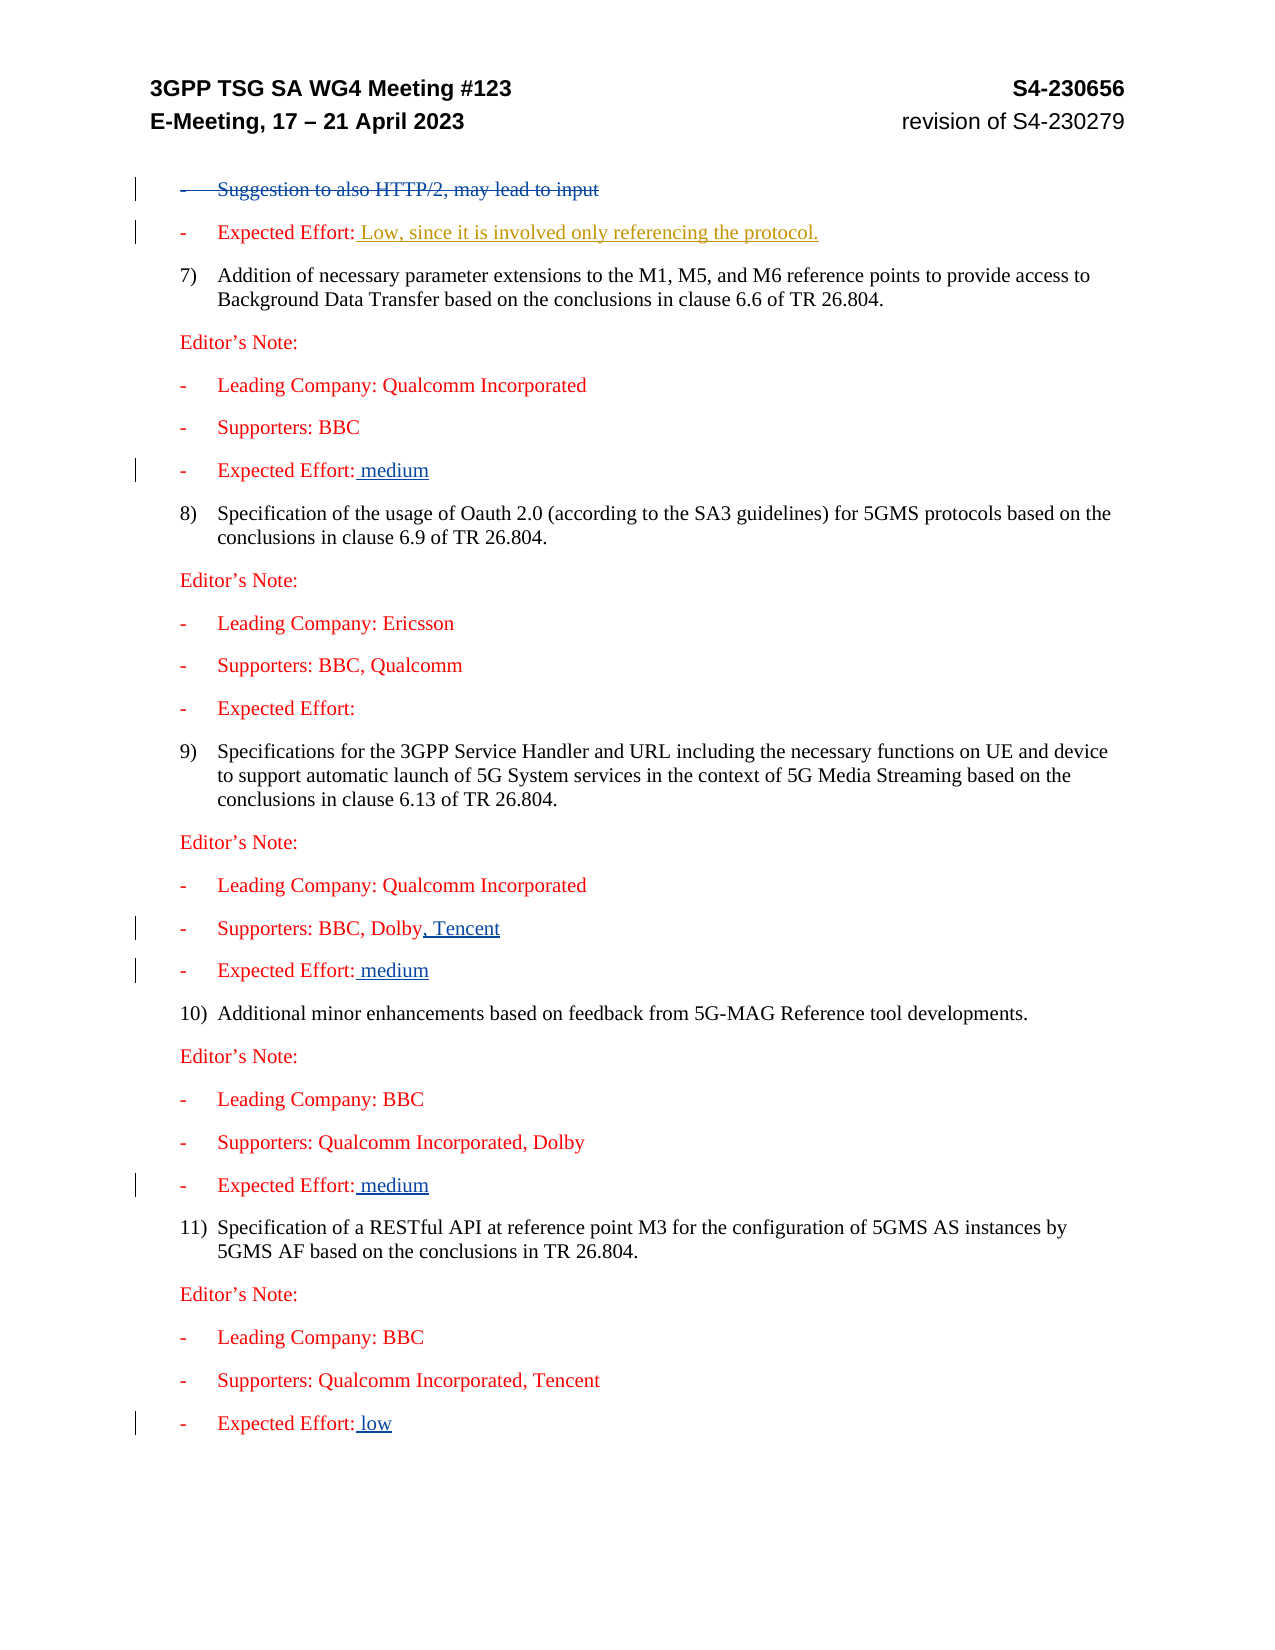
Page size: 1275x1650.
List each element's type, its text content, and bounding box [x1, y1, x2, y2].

list Specification of the usage of Oauth 2.0 (according to the SA3 guidelines) for 5GMS protocols based on the conclusions in clause 6.9 of TR 26.804. [179, 501, 1125, 549]
list Specification of a RESTful API at reference point M3 for the configuration of 5GMS AS instances by 5GMS AF based on the conclusions in TR 26.804. [179, 1215, 1125, 1263]
text Editor’s Note: [179, 330, 1125, 354]
list Expected Effort: [179, 958, 1125, 982]
text Editor’s Note: [179, 1044, 1125, 1068]
list Additional minor enhancements based on feedback from 5G-MAG Reference tool developments. [179, 1001, 1125, 1025]
list Leading Company: Qualcomm Incorporated [179, 873, 1125, 897]
list Leading Company: BBC [179, 1087, 1125, 1111]
list Supporters: BBC [179, 415, 1125, 439]
list Expected Effort: [179, 1411, 1125, 1435]
list Expected Effort: [179, 220, 1125, 244]
list Expected Effort: [179, 458, 1125, 482]
text Editor’s Note: [179, 830, 1125, 854]
list Leading Company: Qualcomm Incorporated [179, 372, 1125, 397]
text Editor’s Note: [179, 568, 1125, 592]
list Leading Company: BBC [179, 1325, 1125, 1349]
list Leading Company: Ericsson [179, 611, 1125, 635]
text Editor’s Note: [179, 1282, 1125, 1306]
list Addition of necessary parameter extensions to the M1, M5, and M6 reference points to provide access to Background Data Transfer based on the conclusions in clause 6.6 of TR 26.804. [179, 263, 1125, 311]
list Supporters: BBC, Dolby [179, 916, 1125, 940]
list Expected Effort: [179, 1172, 1125, 1197]
list Supporters: Qualcomm Incorporated, Dolby [179, 1130, 1125, 1154]
list Supporters: Qualcomm Incorporated, Tencent [179, 1368, 1125, 1392]
list Expected Effort: [179, 696, 1125, 720]
list Specifications for the 3GPP Service Handler and URL including the necessary functions on UE and device to support automatic launch of 5G System services in the context of 5G Media Streaming based on the conclusions in clause 6.13 of TR 26.804. [179, 739, 1125, 811]
list Supporters: BBC, Qualcomm [179, 653, 1125, 677]
